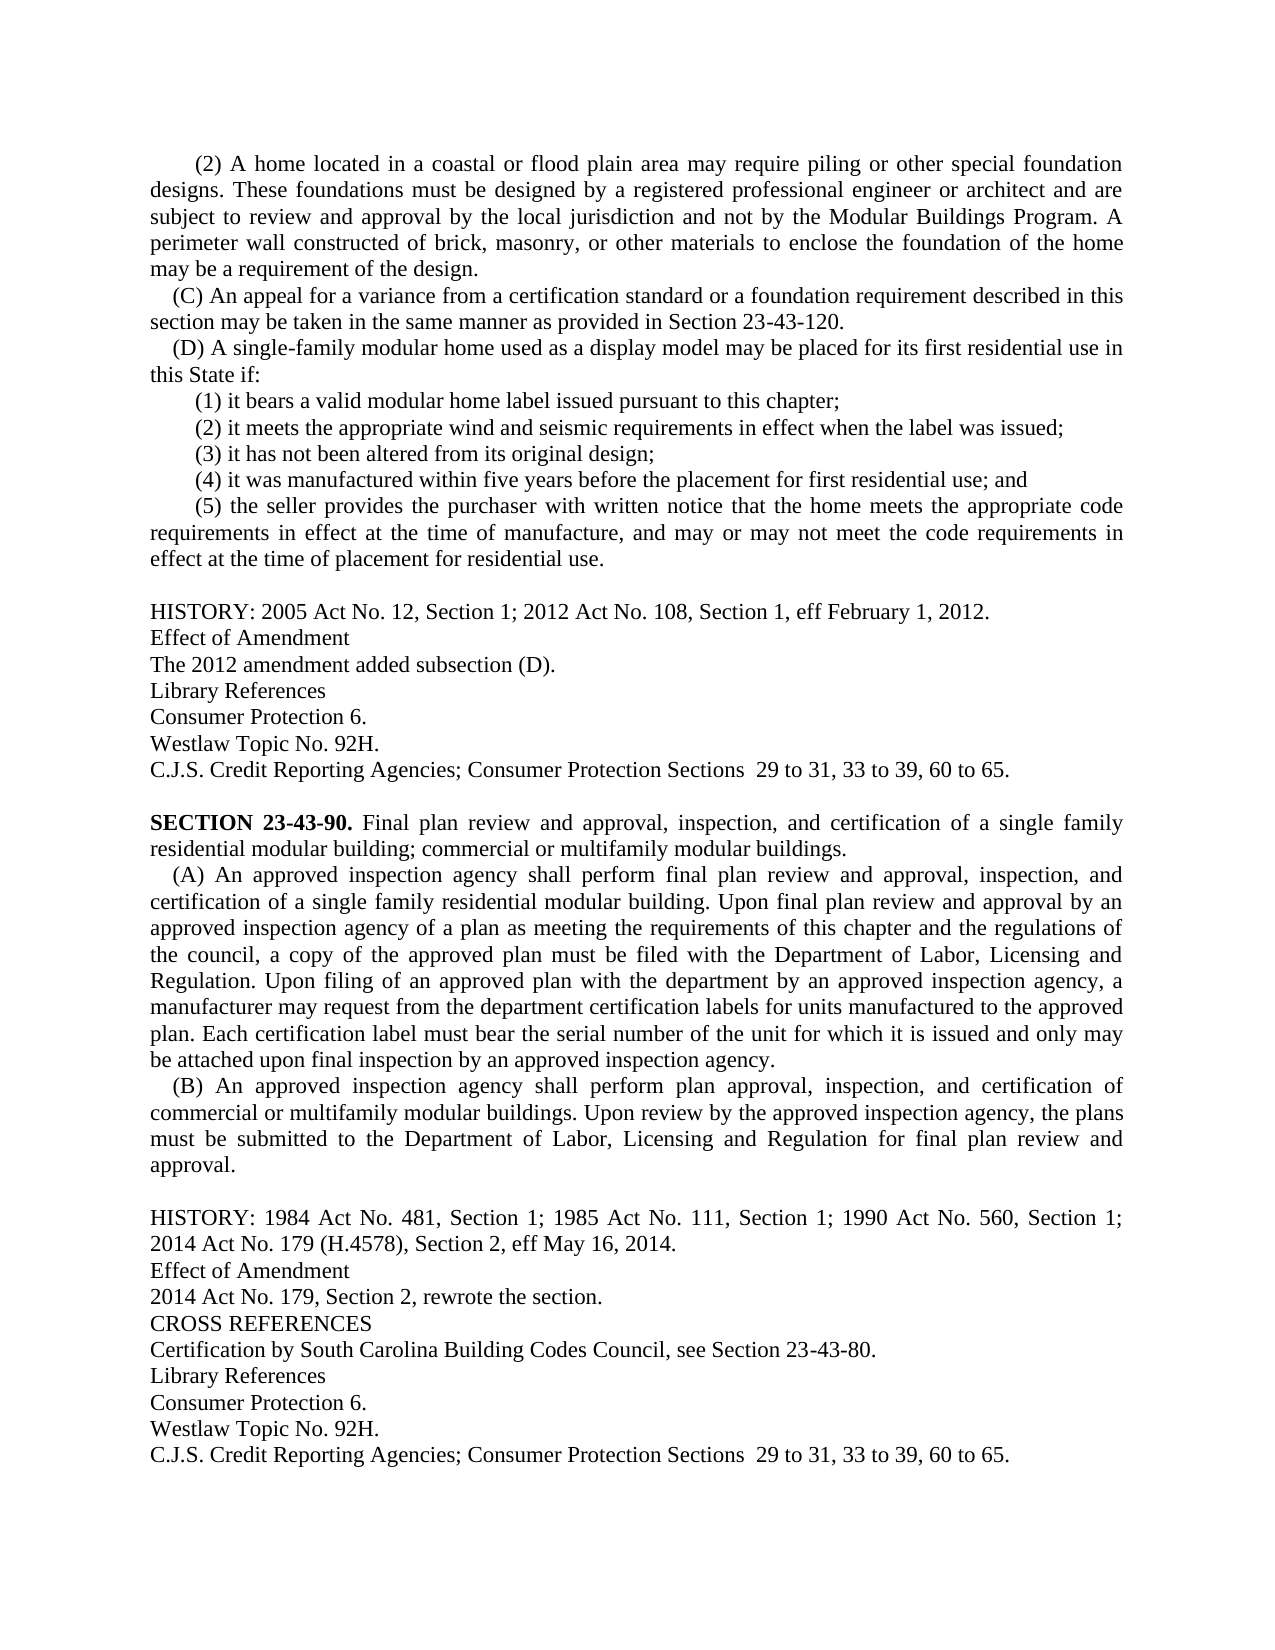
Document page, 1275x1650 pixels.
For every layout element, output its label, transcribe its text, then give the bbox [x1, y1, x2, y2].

text (1) it bears a valid modular home label issued pursuant to this chapter; [150, 387, 1125, 413]
text C.J.S. Credit Reporting Agencies; Consumer Protection Sections 29 to 31, 33 to 39, 60 to 65. [150, 756, 1125, 782]
text CROSS REFERENCES [150, 1309, 1125, 1336]
text 2014 Act No. 179, Section 2, rewrote the section. [150, 1283, 1125, 1309]
text Westlaw Topic No. 92H. [150, 730, 1125, 756]
text C.J.S. Credit Reporting Agencies; Consumer Protection Sections 29 to 31, 33 to 39, 60 to 65. [150, 1441, 1125, 1468]
text Consumer Protection 6. [150, 703, 1125, 730]
text (D) A single-family modular home used as a display model may be placed for its first residential use in this State if: [150, 334, 1125, 387]
text Effect of Amendment [150, 624, 1125, 651]
text (4) it was manufactured within five years before the placement for first residential use; and [150, 466, 1125, 493]
text Consumer Protection 6. [150, 1389, 1125, 1415]
text Effect of Amendment [150, 1257, 1125, 1283]
text (B) An approved inspection agency shall perform plan approval, inspection, and certification of commercial or multifamily modular buildings. Upon review by the approved inspection agency, the plans must be submitted to the Department of Labor, Licensing and Regulation for final plan review and approval. [150, 1072, 1125, 1178]
text (5) the seller provides the purchaser with written notice that the home meets the appropriate code requirements in effect at the time of manufacture, and may or may not meet the code requirements in effect at the time of placement for residential use. [150, 493, 1125, 572]
text (3) it has not been altered from its original design; [150, 440, 1125, 466]
text (C) An appeal for a variance from a certification standard or a foundation requirement described in this section may be taken in the same manner as provided in Section 23-43-120. [150, 282, 1125, 334]
text The 2012 amendment added subsection (D). [150, 651, 1125, 677]
text HISTORY: 2005 Act No. 12, Section 1; 2012 Act No. 108, Section 1, eff February 1, 2012. [150, 598, 1125, 624]
text (A) An approved inspection agency shall perform final plan review and approval, inspection, and certification of a single family residential modular building. Upon final plan review and approval by an approved inspection agency of a plan as meeting the requirements of this chapter and the regulations of the council, a copy of the approved plan must be filed with the Department of Labor, Licensing and Regulation. Upon filing of an approved plan with the department by an approved inspection agency, a manufacturer may request from the department certification labels for units manufactured to the approved plan. Each certification label must bear the serial number of the unit for which it is issued and only may be attached upon final inspection by an approved inspection agency. [150, 862, 1125, 1072]
text (2) A home located in a coastal or flood plain area may require piling or other special foundation designs. These foundations must be designed by a registered professional engineer or architect and are subject to review and approval by the local jurisdiction and not by the Modular Buildings Program. A perimeter wall constructed of brick, masonry, or other materials to enclose the foundation of the home may be a requirement of the design. [150, 150, 1125, 282]
text HISTORY: 1984 Act No. 481, Section 1; 1985 Act No. 111, Section 1; 1990 Act No. 560, Section 1; 2014 Act No. 179 (H.4578), Section 2, eff May 16, 2014. [150, 1204, 1125, 1257]
text Library References [150, 677, 1125, 703]
text SECTION 23-43-90. Final plan review and approval, inspection, and certification of a single family residential modular building; commercial or multifamily modular buildings. [150, 809, 1125, 862]
text Westlaw Topic No. 92H. [150, 1415, 1125, 1441]
text (2) it meets the appropriate wind and seismic requirements in effect when the label was issued; [150, 413, 1125, 440]
text Library References [150, 1362, 1125, 1389]
text Certification by South Carolina Building Codes Council, see Section 23-43-80. [150, 1336, 1125, 1362]
